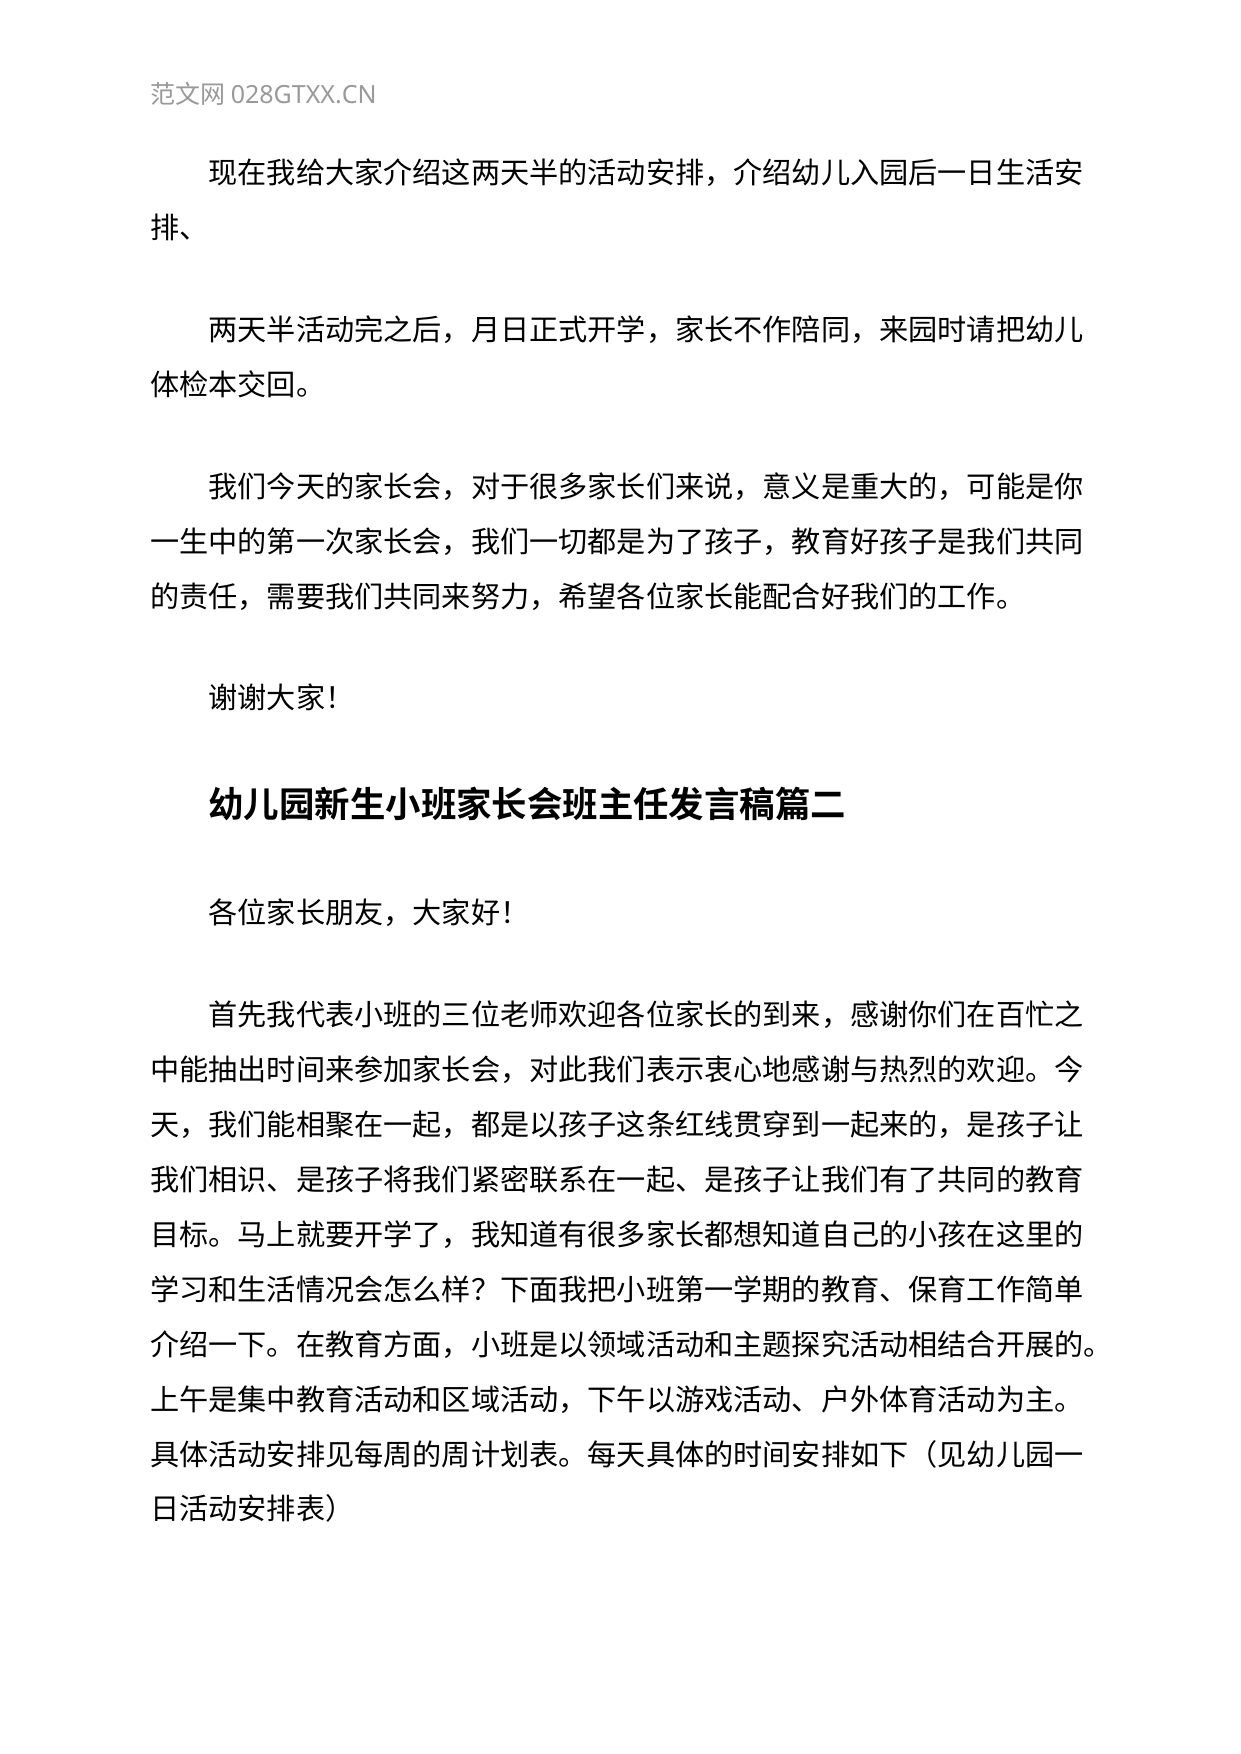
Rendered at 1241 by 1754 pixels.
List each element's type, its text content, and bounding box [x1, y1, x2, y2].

text 首先我代表小班的三位老师欢迎各位家长的到来，感谢你们在百忙之中能抽出时间来参加家长会，对此我们表示衷心地感谢与热烈的欢迎。今天，我们能相聚在一起，都是以孩子这条红线贯穿到一起来的，是孩子让我们相识、是孩子将我们紧密联系在一起、是孩子让我们有了共同的教育目标。马上就要开学了，我知道有很多家长都想知道自己的小孩在这里的学习和生活情况会怎么样？下面我把小班第一学期的教育、保育工作简单介绍一下。在教育方面，小班是以领域活动和主题探究活动相结合开展的。上午是集中教育活动和区域活动，下午以游戏活动、户外体育活动为主。具体活动安排见每周的周计划表。每天具体的时间安排如下（见幼儿园一日活动安排表） [150, 992, 1090, 1528]
text 幼儿园新生小班家长会班主任发言稿篇二 [150, 777, 1090, 828]
text 各位家长朋友，大家好！ [150, 890, 1090, 932]
text 两天半活动完之后，月日正式开学，家长不作陪同，来园时请把幼儿体检本交回。 [150, 307, 1090, 404]
text 谢谢大家！ [150, 675, 1090, 717]
text 我们今天的家长会，对于很多家长们来说，意义是重大的，可能是你一生中的第一次家长会，我们一切都是为了孩子，教育好孩子是我们共同的责任，需要我们共同来努力，希望各位家长能配合好我们的工作。 [150, 463, 1090, 615]
text 现在我给大家介绍这两天半的活动安排，介绍幼儿入园后一日生活安排、 [150, 150, 1090, 247]
